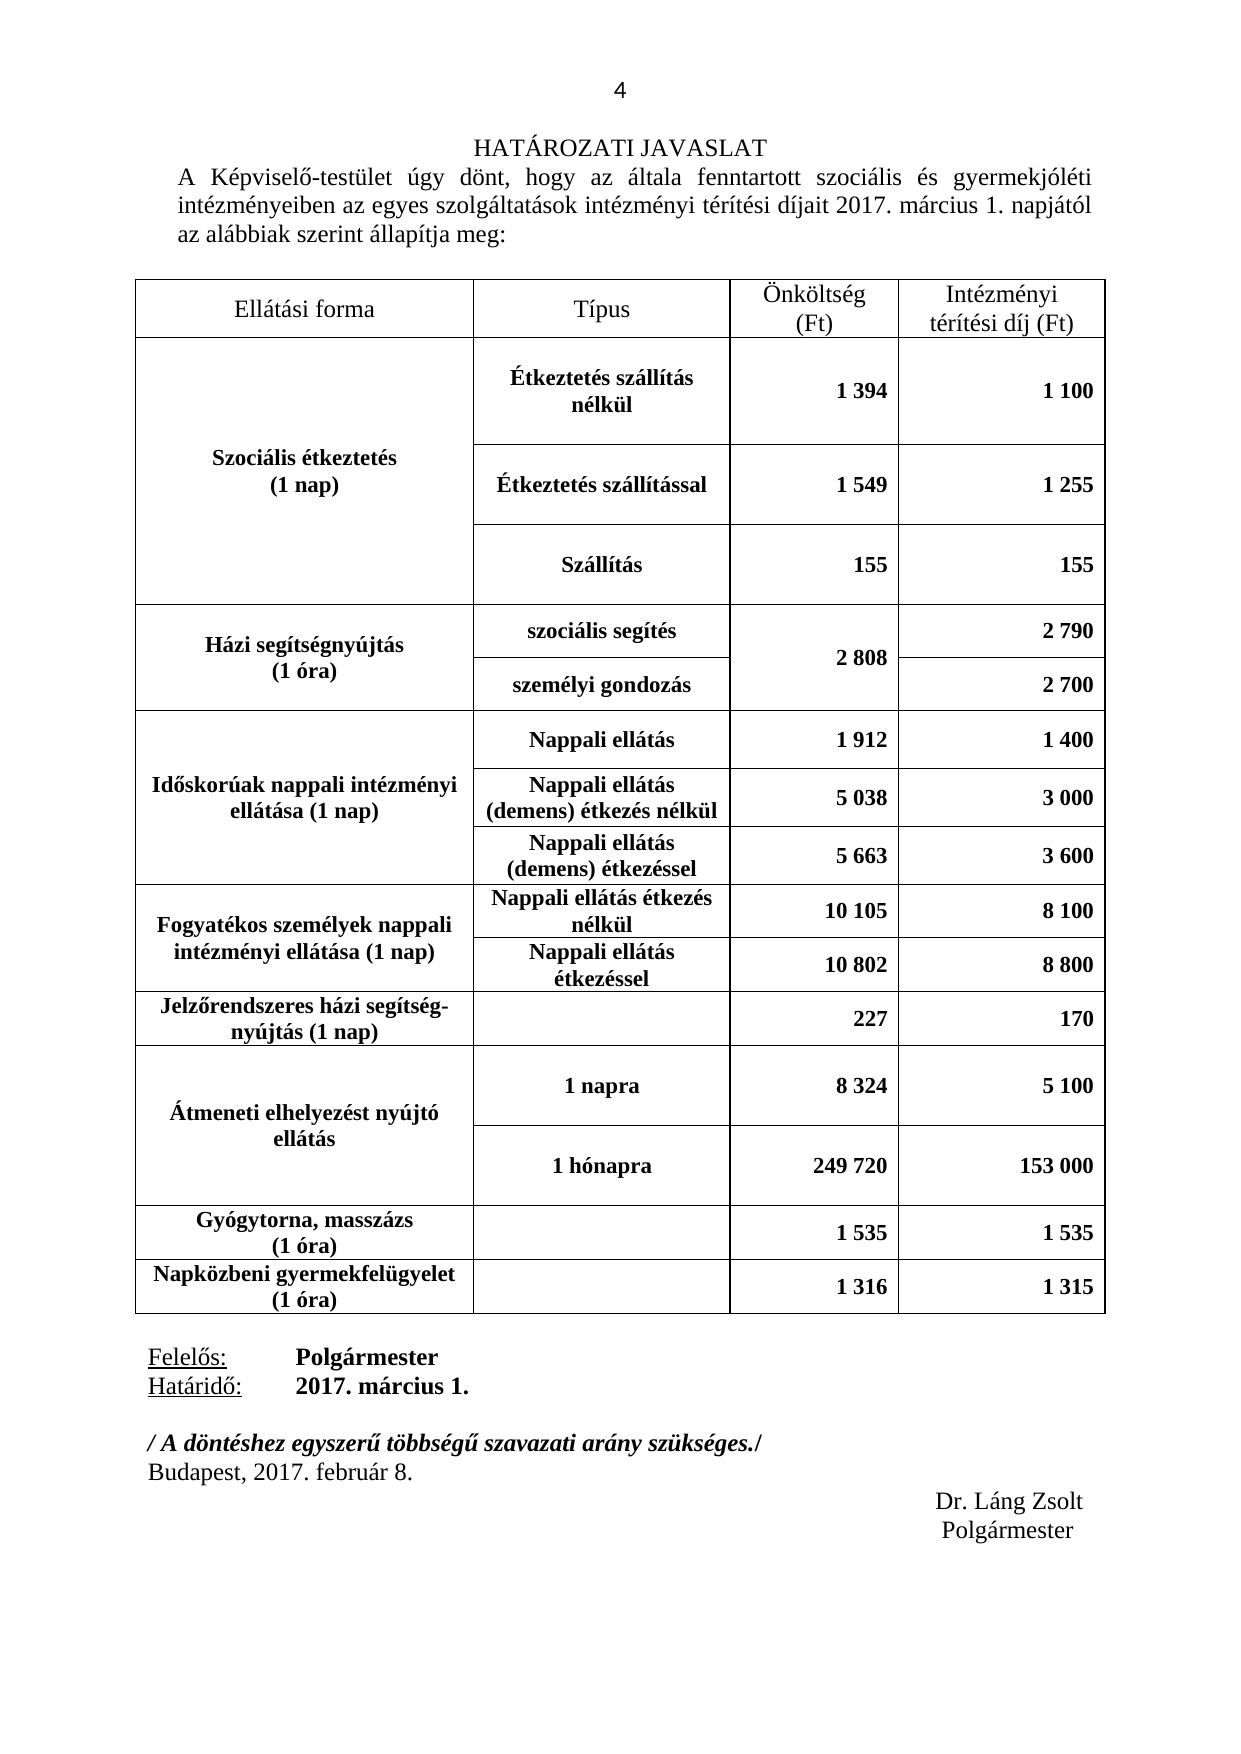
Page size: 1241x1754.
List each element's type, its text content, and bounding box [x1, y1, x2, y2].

table_cell 1 100 [899, 338, 1104, 443]
table_cell 1 400 [899, 711, 1104, 768]
table_cell 10 802 [731, 938, 898, 991]
table_cell Nappali ellátás [474, 711, 729, 768]
table_cell 5 663 [731, 827, 898, 883]
table_cell Jelzőrendszeres házi segítség-nyújtás (1 nap) [136, 992, 473, 1045]
table_cell 155 [899, 525, 1104, 604]
table_cell Időskorúak nappali intézményi ellátása (1 nap) [136, 711, 473, 883]
table_cell 155 [731, 525, 898, 604]
table_cell Nappali ellátás (demens) étkezéssel [474, 827, 729, 883]
table_cell 8 324 [731, 1046, 898, 1125]
table_cell 2 700 [899, 658, 1104, 710]
table_header Ellátási forma [136, 280, 473, 337]
table_cell 10 105 [731, 885, 898, 937]
table_cell Napközbeni gyermekfelügyelet (1 óra) [136, 1260, 473, 1312]
table_cell [474, 1260, 729, 1312]
text HATÁROZATI JAVASLAT [148, 133, 1093, 162]
table_cell 8 100 [899, 885, 1104, 937]
table_header Önköltség (Ft) [731, 280, 898, 337]
table_cell Szállítás [474, 525, 729, 604]
text / A döntéshez egyszerű többségű szavazati arány szükséges./ [148, 1428, 1093, 1457]
table_cell 227 [731, 992, 898, 1045]
table_cell 1 535 [899, 1206, 1104, 1259]
table_cell 1 549 [731, 445, 898, 523]
table_cell Étkeztetés szállítással [474, 445, 729, 523]
table_header Típus [474, 280, 729, 337]
table_cell Nappali ellátás (demens) étkezés nélkül [474, 769, 729, 826]
table_cell 5 100 [899, 1046, 1104, 1125]
table_cell 1 255 [899, 445, 1104, 523]
table_cell [474, 1206, 729, 1259]
table_cell [474, 992, 729, 1045]
table_cell 3 000 [899, 769, 1104, 826]
table_cell Szociális étkeztetés (1 nap) [136, 338, 473, 604]
table_cell 1 napra [474, 1046, 729, 1125]
table_cell 2 808 [731, 605, 898, 710]
table_cell Étkeztetés szállítás nélkül [474, 338, 729, 443]
table_cell személyi gondozás [474, 658, 729, 710]
table_cell 1 912 [731, 711, 898, 768]
table_cell 249 720 [731, 1126, 898, 1205]
table_cell 1 394 [731, 338, 898, 443]
table_header Intézményi térítési díj (Ft) [899, 280, 1104, 337]
table_cell Gyógytorna, masszázs (1 óra) [136, 1206, 473, 1259]
table_cell 3 600 [899, 827, 1104, 883]
table_cell 170 [899, 992, 1104, 1045]
table_cell 1 316 [731, 1260, 898, 1312]
text Határidő: 2017. március 1. [148, 1371, 1093, 1400]
table_cell 153 000 [899, 1126, 1104, 1205]
table_cell Fogyatékos személyek nappali intézményi ellátása (1 nap) [136, 885, 473, 991]
text Polgármester [148, 1515, 1093, 1543]
table_cell 1 hónapra [474, 1126, 729, 1205]
table_cell 2 790 [899, 605, 1104, 657]
text A Képviselő-testület úgy dönt, hogy az általa fenntartott szociális és gyermekjóléti intézményeiben az egyes szolgáltatások intézményi térítési díjait 2017. március 1. napjától az alábbiak szerint állapítja meg: [177, 162, 1093, 248]
table_cell 5 038 [731, 769, 898, 826]
table_cell Nappali ellátás étkezéssel [474, 938, 729, 991]
table_cell 1 535 [731, 1206, 898, 1259]
table_cell Házi segítségnyújtás (1 óra) [136, 605, 473, 710]
table_cell szociális segítés [474, 605, 729, 657]
text Felelős: Polgármester [148, 1342, 1093, 1371]
text Budapest, 2017. február 8. [148, 1457, 1093, 1486]
table_cell 1 315 [899, 1260, 1104, 1312]
table_cell Nappali ellátás étkezés nélkül [474, 885, 729, 937]
table_cell Átmeneti elhelyezést nyújtó ellátás [136, 1046, 473, 1205]
table_cell 8 800 [899, 938, 1104, 991]
text Dr. Láng Zsolt [148, 1486, 1093, 1515]
